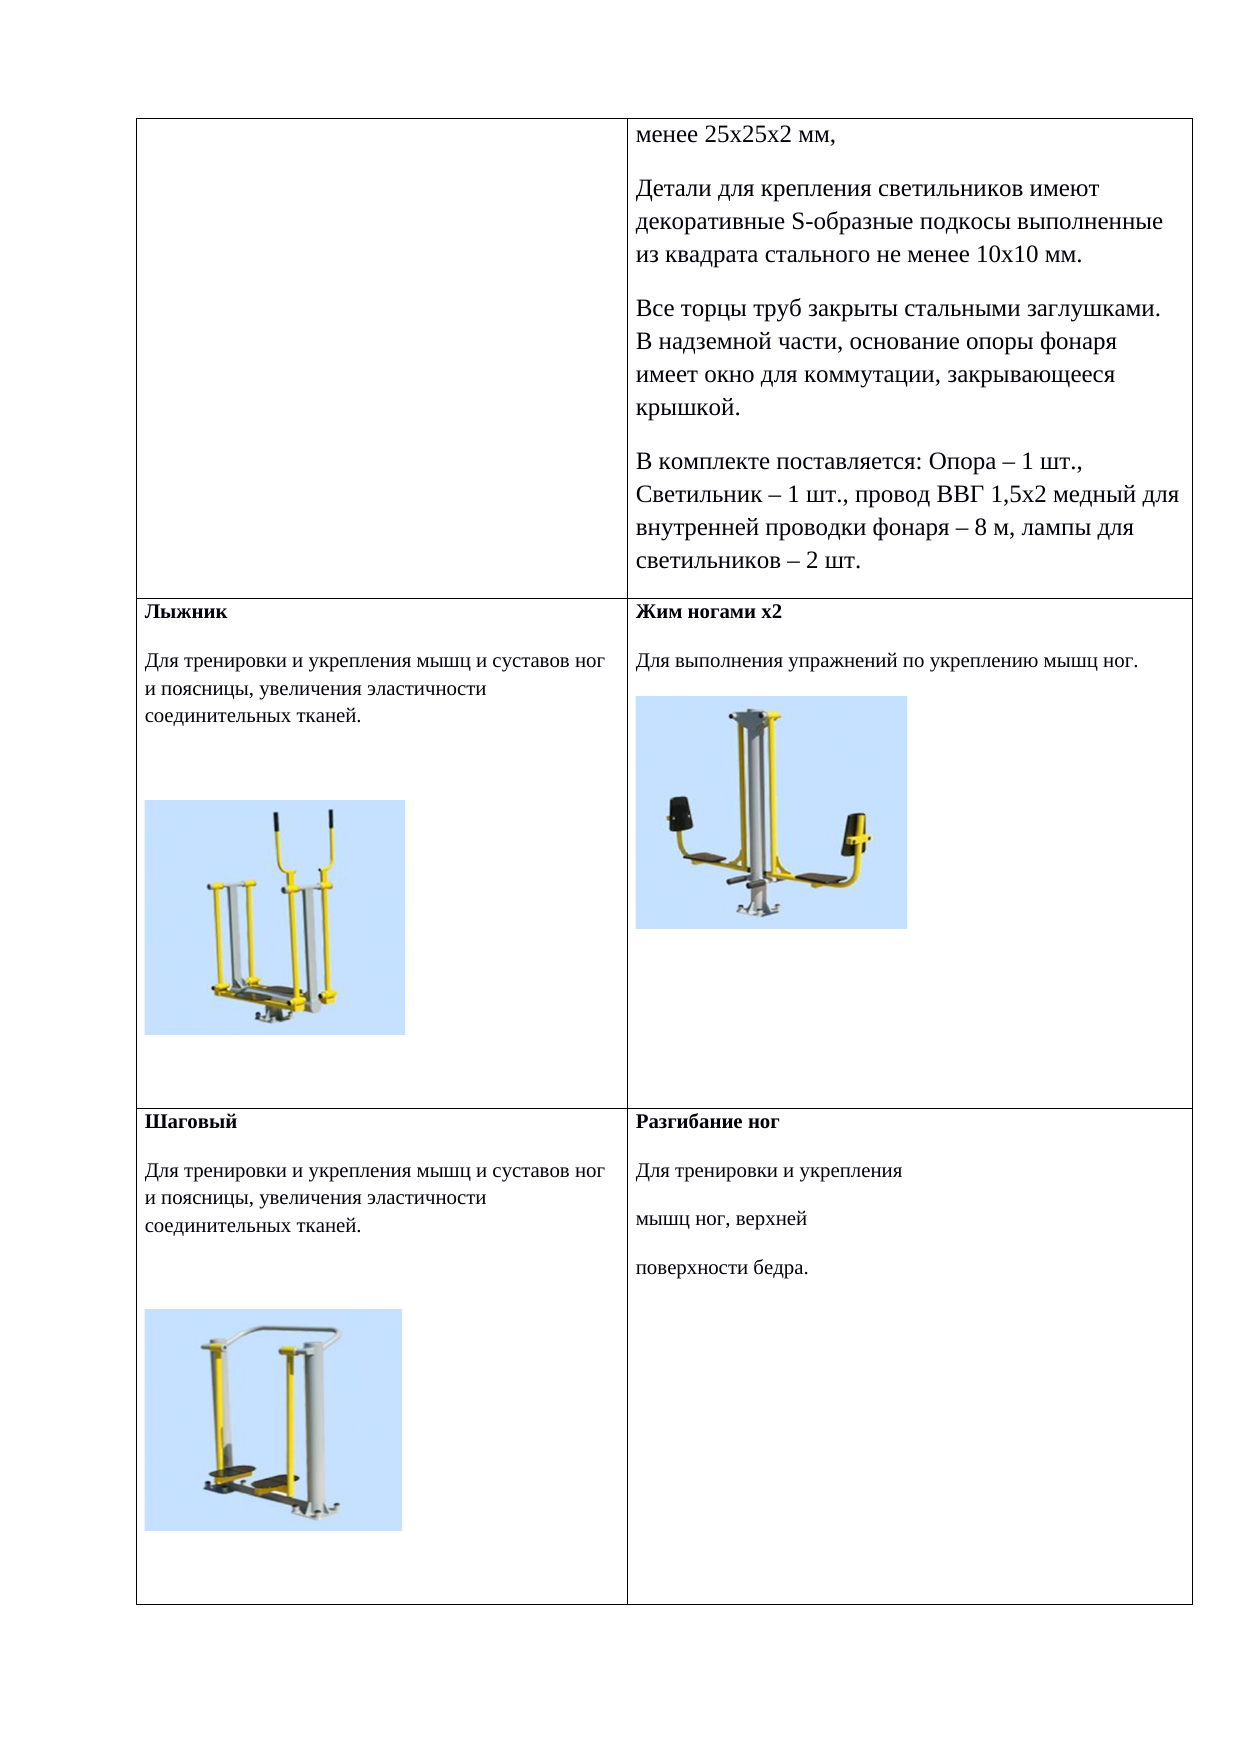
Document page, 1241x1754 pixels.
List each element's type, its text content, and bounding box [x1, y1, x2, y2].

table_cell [628, 119, 1192, 598]
table_cell Жим ногами х2 Для выполнения упражнений по укреплению мышц ног. [628, 599, 1192, 1108]
picture [144, 800, 406, 1035]
picture [144, 1309, 403, 1531]
table_cell Лыжник Для тренировки и укрепления мышц и суставов ног и поясницы, увеличения эластичности соединительных тканей. [137, 599, 627, 1108]
picture [635, 696, 908, 929]
table_cell Разгибание ног Для тренировки и укрепления мышц ног, верхней поверхности бедра. [628, 1109, 1192, 1604]
table_cell [137, 119, 627, 598]
table_cell Шаговый Для тренировки и укрепления мышц и суставов ног и поясницы, увеличения эластичности соединительных тканей. [137, 1109, 627, 1604]
